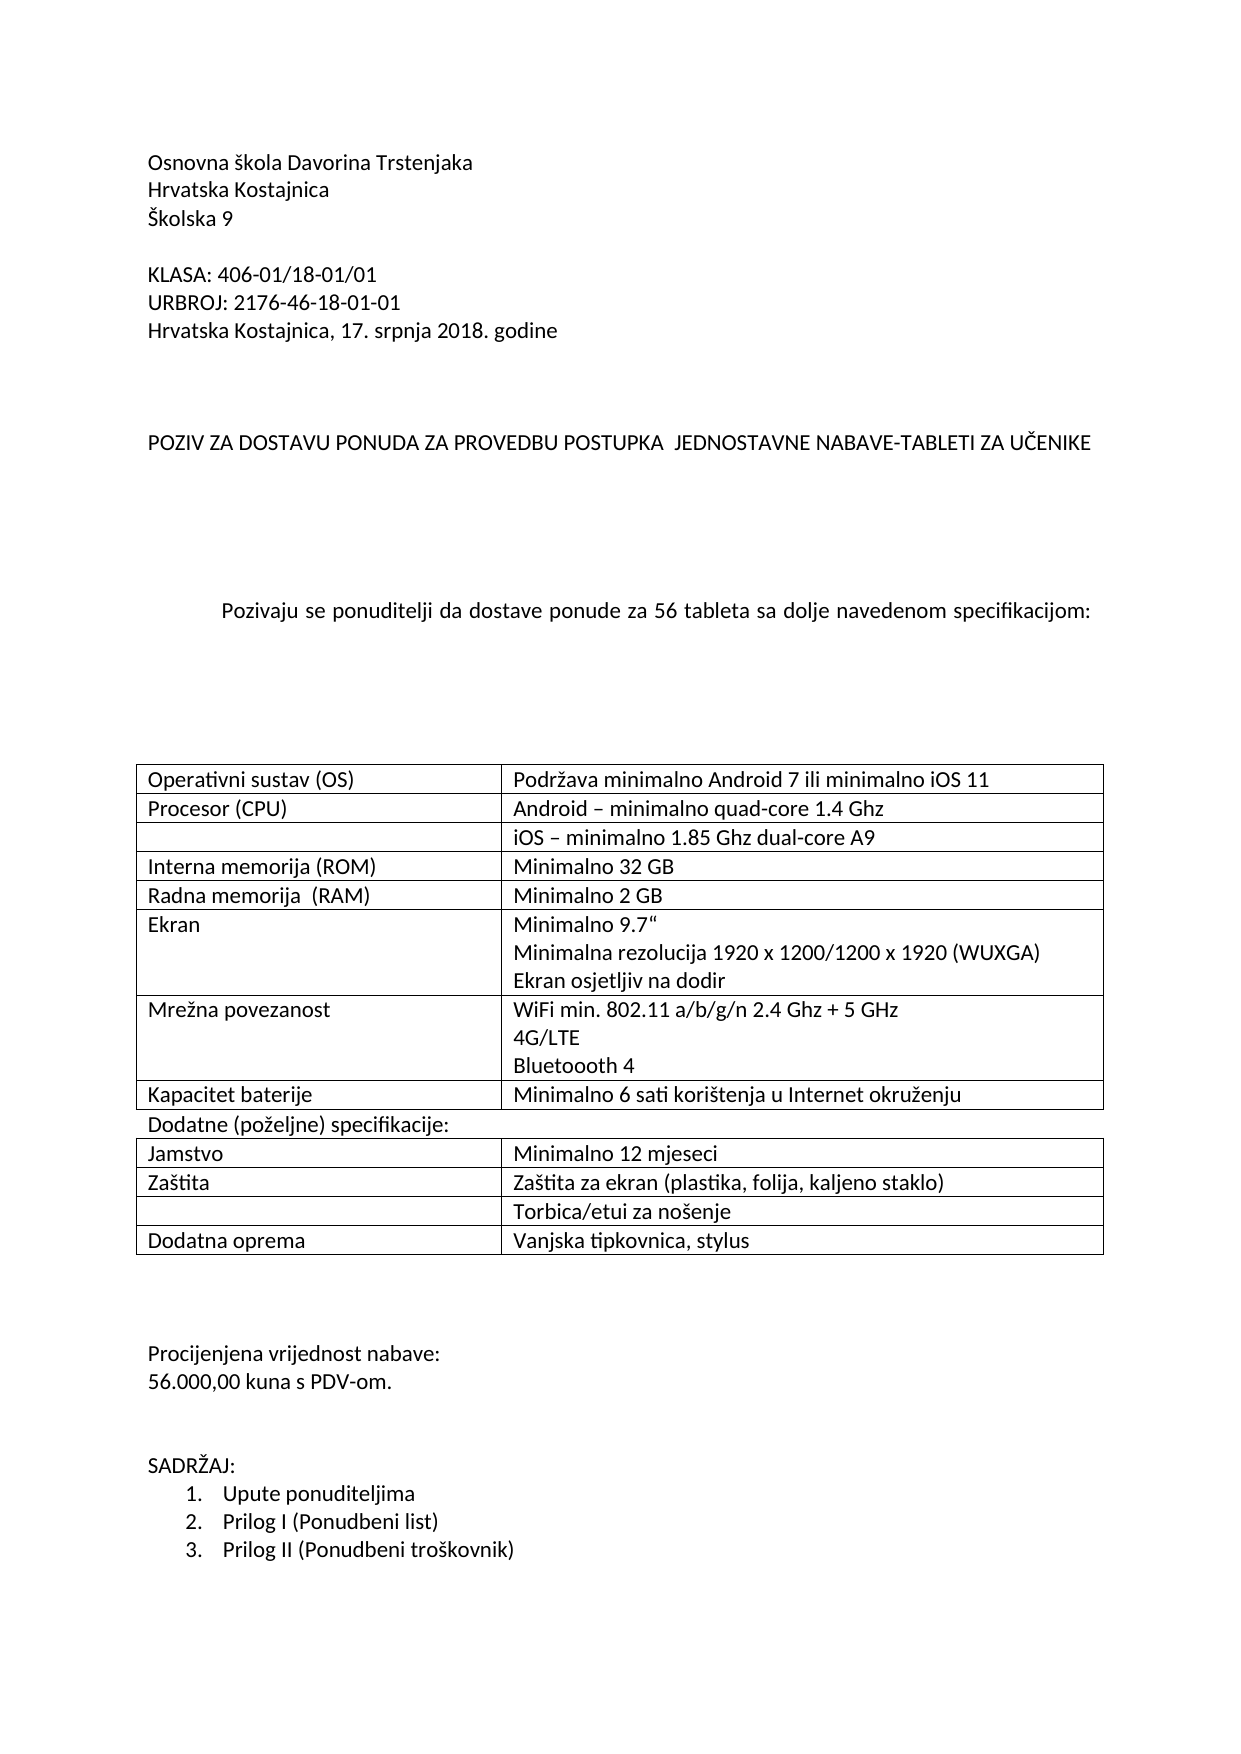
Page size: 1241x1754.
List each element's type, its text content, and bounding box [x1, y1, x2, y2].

table_cell WiFi min. 802.11 a/b/g/n 2.4 Ghz + 5 GHz 4G/LTE Bluetoooth 4 [502, 996, 1103, 1079]
table_cell [137, 1197, 501, 1225]
table_cell Android – minimalno quad-core 1.4 Ghz [502, 794, 1103, 822]
text Osnovna škola Davorina Trstenjaka [148, 148, 1093, 176]
table_cell Minimalno 2 GB [502, 881, 1103, 909]
list Upute ponuditeljima [185, 1479, 1093, 1507]
table_cell Dodatna oprema [137, 1226, 501, 1254]
list Prilog I (Ponudbeni list) [185, 1507, 1093, 1535]
table_cell Radna memorija (RAM) [137, 881, 501, 909]
table_cell [137, 823, 501, 851]
table_cell iOS – minimalno 1.85 Ghz dual-core A9 [502, 823, 1103, 851]
table_cell Ekran [137, 910, 501, 994]
text Školska 9 [148, 204, 1093, 232]
table_header Minimalno 12 mjeseci [502, 1139, 1103, 1167]
text Dodatne (poželjne) specifikacije: [148, 1110, 1093, 1138]
table_cell Torbica/etui za nošenje [502, 1197, 1103, 1225]
text Hrvatska Kostajnica, 17. srpnja 2018. godine [148, 316, 1093, 344]
table_cell Minimalno 32 GB [502, 852, 1103, 880]
table_cell Kapacitet baterije [137, 1081, 501, 1109]
table_header Operativni sustav (OS) [137, 765, 501, 793]
text URBROJ: 2176-46-18-01-01 [148, 288, 1093, 316]
table_cell Vanjska tipkovnica, stylus [502, 1226, 1103, 1254]
table_cell Procesor (CPU) [137, 794, 501, 822]
table_cell Interna memorija (ROM) [137, 852, 501, 880]
text Procijenjena vrijednost nabave: [148, 1339, 1093, 1367]
list Prilog II (Ponudbeni troškovnik) [185, 1535, 1093, 1563]
table_cell Zaštita [137, 1168, 501, 1196]
table_cell Mrežna povezanost [137, 996, 501, 1079]
table_cell Minimalno 6 sati korištenja u Internet okruženju [502, 1081, 1103, 1109]
text Pozivaju se ponuditelji da dostave ponude za 56 tableta sa dolje navedenom specifikacijom: [148, 596, 1093, 652]
text SADRŽAJ: [148, 1451, 1093, 1479]
table_header Podržava minimalno Android 7 ili minimalno iOS 11 [502, 765, 1103, 793]
table_cell Zaštita za ekran (plastika, folija, kaljeno staklo) [502, 1168, 1103, 1196]
text POZIV ZA DOSTAVU PONUDA ZA PROVEDBU POSTUPKA JEDNOSTAVNE NABAVE-TABLETI ZA UČENIKE [148, 428, 1093, 456]
text KLASA: 406-01/18-01/01 [148, 260, 1093, 288]
table_header Jamstvo [137, 1139, 501, 1167]
text Hrvatska Kostajnica [148, 176, 1093, 204]
table_cell Minimalno 9.7“ Minimalna rezolucija 1920 x 1200/1200 x 1920 (WUXGA) Ekran osjetljiv na dodir [502, 910, 1103, 994]
text 56.000,00 kuna s PDV-om. [148, 1367, 1093, 1395]
